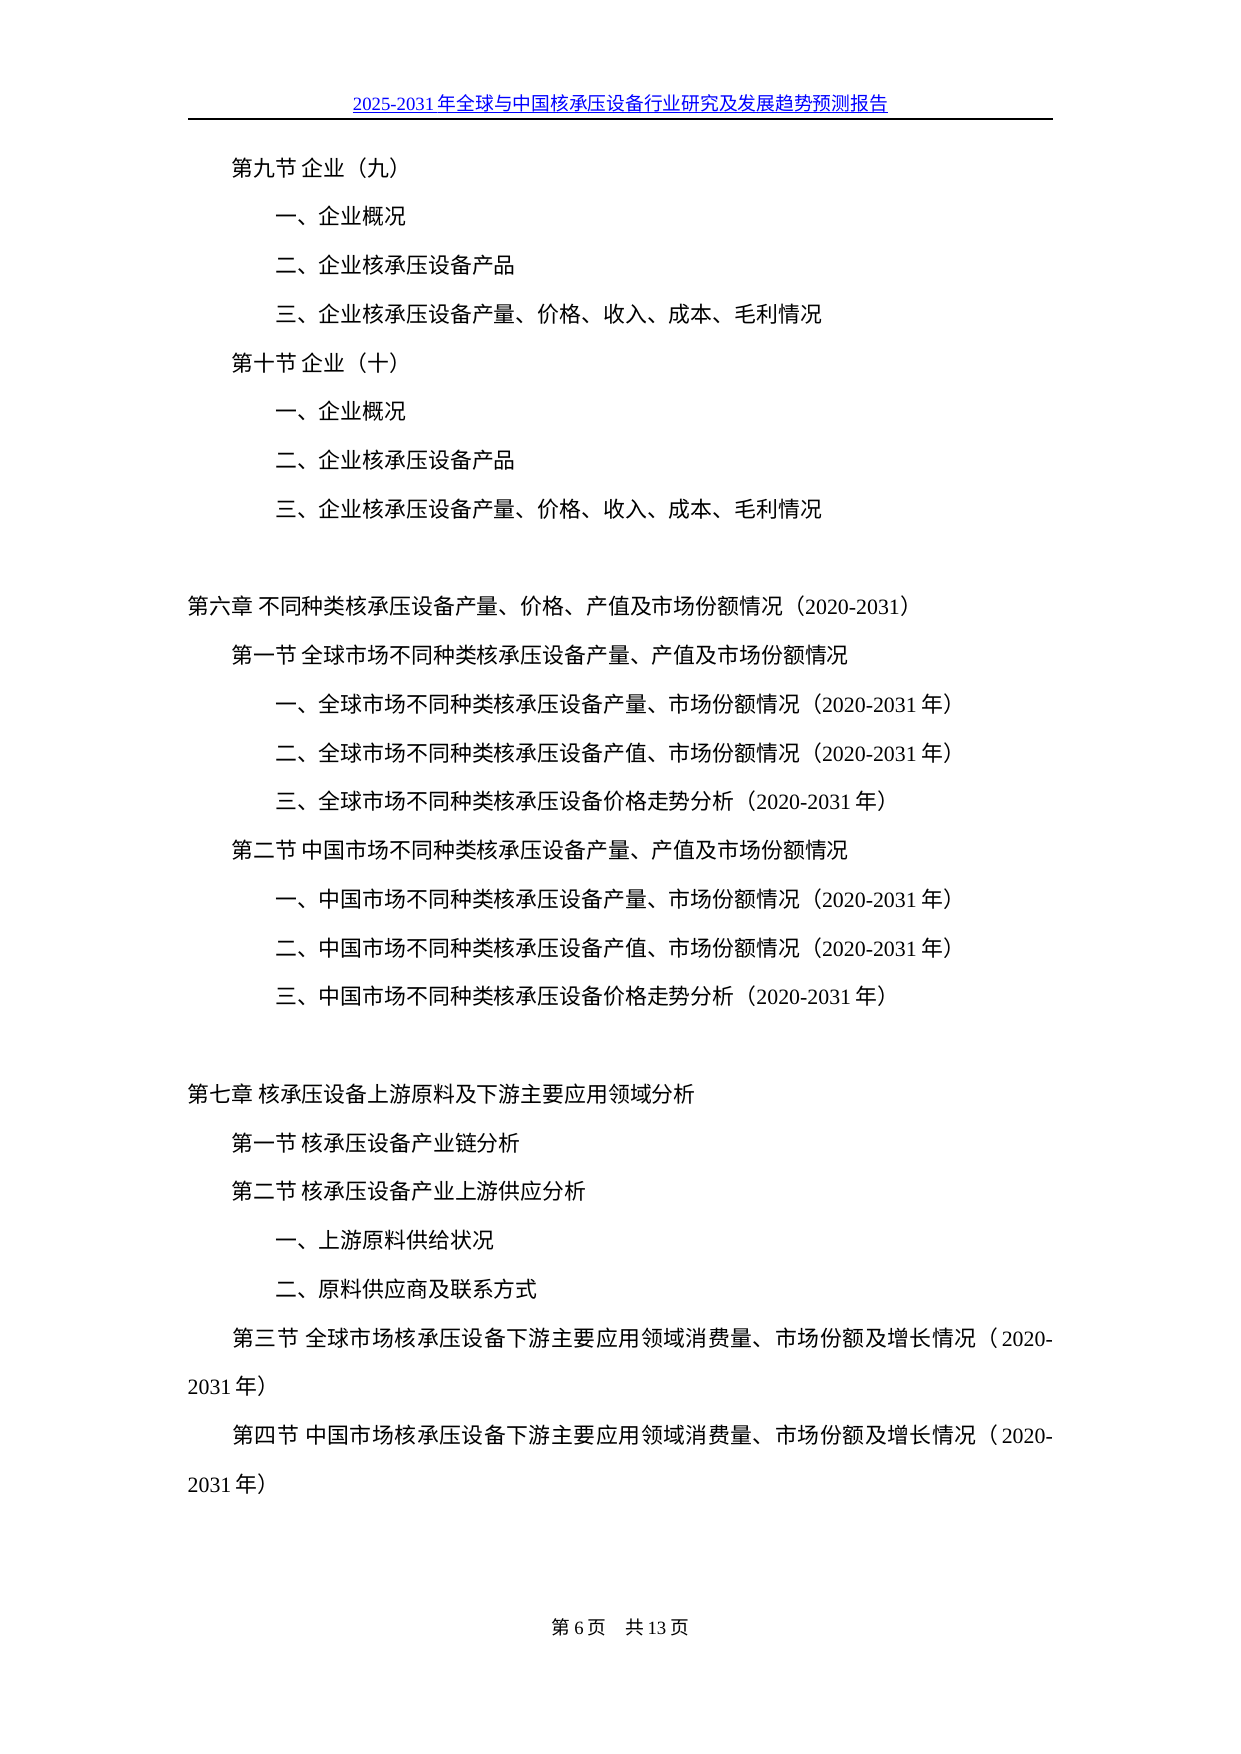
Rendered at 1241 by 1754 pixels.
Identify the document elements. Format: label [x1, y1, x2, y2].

text [187, 150, 1053, 1499]
